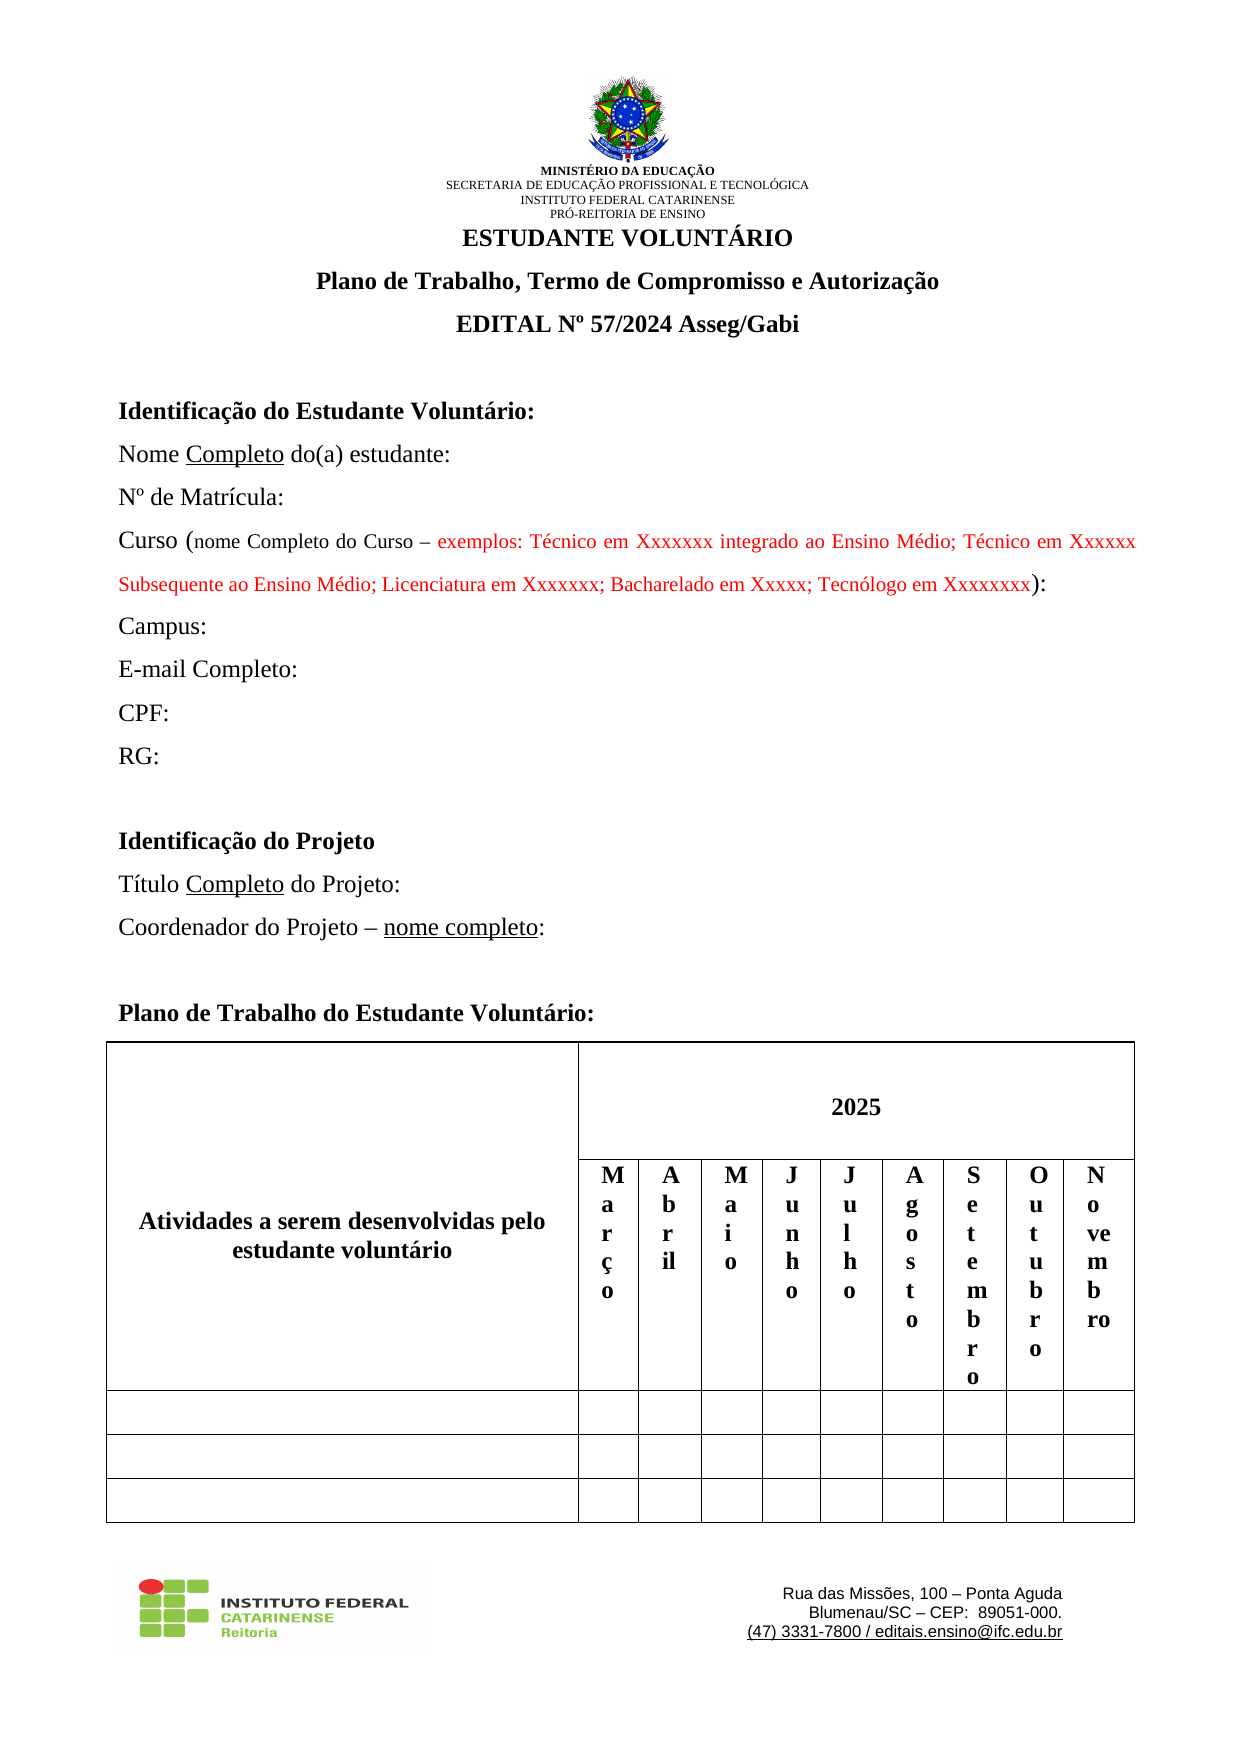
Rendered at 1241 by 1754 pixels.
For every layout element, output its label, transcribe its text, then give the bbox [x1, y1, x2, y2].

text RG: [118, 741, 1137, 769]
picture [116, 1563, 432, 1653]
table_cell [107, 1391, 578, 1434]
text ESTUDANTE VOLUNTÁRIO [118, 223, 1137, 252]
table_cell [821, 1479, 882, 1522]
text Plano de Trabalho do Estudante Voluntário: [118, 998, 1137, 1027]
text Plano de Trabalho, Termo de Compromisso e Autorização [118, 266, 1137, 295]
table_cell Maio [702, 1160, 762, 1390]
table_header 2025 [579, 1043, 1134, 1159]
text Título Completo do Projeto: [118, 869, 1137, 898]
table_cell Agosto [883, 1160, 943, 1390]
table_cell [763, 1391, 820, 1434]
table_cell [107, 1435, 578, 1478]
table_cell Julho [821, 1160, 882, 1390]
table_cell [763, 1435, 820, 1478]
table_cell Novembro [1064, 1160, 1134, 1390]
table_cell [579, 1435, 638, 1478]
text CPF: [118, 698, 1137, 726]
table_header Atividades a serem desenvolvidas pelo estudante voluntário [107, 1043, 578, 1390]
table_cell [702, 1391, 762, 1434]
text Curso (nome Completo do Curso – exemplos: Técnico em Xxxxxxx integrado ao Ensino Médio; Técnico em Xxxxxx Subsequente ao Ensino Médio; Licenciatura em Xxxxxxx; Bacharelado em Xxxxx; Tecnólogo em Xxxxxxxx): [118, 525, 1137, 597]
table_cell [944, 1435, 1006, 1478]
table_cell Abril [639, 1160, 701, 1390]
table_cell [944, 1479, 1006, 1522]
table_cell Junho [763, 1160, 820, 1390]
table_cell [702, 1435, 762, 1478]
table_cell [639, 1479, 701, 1522]
table_cell [883, 1479, 943, 1522]
text Identificação do Estudante Voluntário: [118, 396, 1137, 424]
table_cell [1007, 1435, 1063, 1478]
table_cell [1064, 1391, 1134, 1434]
table_cell [944, 1391, 1006, 1434]
table_cell [883, 1435, 943, 1478]
table_cell [639, 1435, 701, 1478]
text Campus: [118, 611, 1137, 640]
table_cell [639, 1391, 701, 1434]
table_cell Setembro [944, 1160, 1006, 1390]
text Coordenador do Projeto – nome completo: [118, 912, 1137, 941]
table_cell [1007, 1391, 1063, 1434]
text EDITAL Nº 57/2024 Asseg/Gabi [118, 309, 1137, 338]
picture [584, 73, 671, 164]
table_cell [821, 1435, 882, 1478]
table_cell Outubro [1007, 1160, 1063, 1390]
table_cell Março [579, 1160, 638, 1390]
text Nº de Matrícula: [118, 482, 1137, 511]
table_cell [821, 1391, 882, 1434]
table_cell [1064, 1479, 1134, 1522]
text E-mail Completo: [118, 654, 1137, 683]
text Identificação do Projeto [118, 826, 1137, 854]
table_cell [579, 1479, 638, 1522]
table_cell [702, 1479, 762, 1522]
table_cell [1007, 1479, 1063, 1522]
table_cell [107, 1479, 578, 1522]
text Nome Completo do(a) estudante: [118, 439, 1137, 468]
table_cell [579, 1391, 638, 1434]
table_cell [1064, 1435, 1134, 1478]
table_cell [883, 1391, 943, 1434]
table_cell [763, 1479, 820, 1522]
